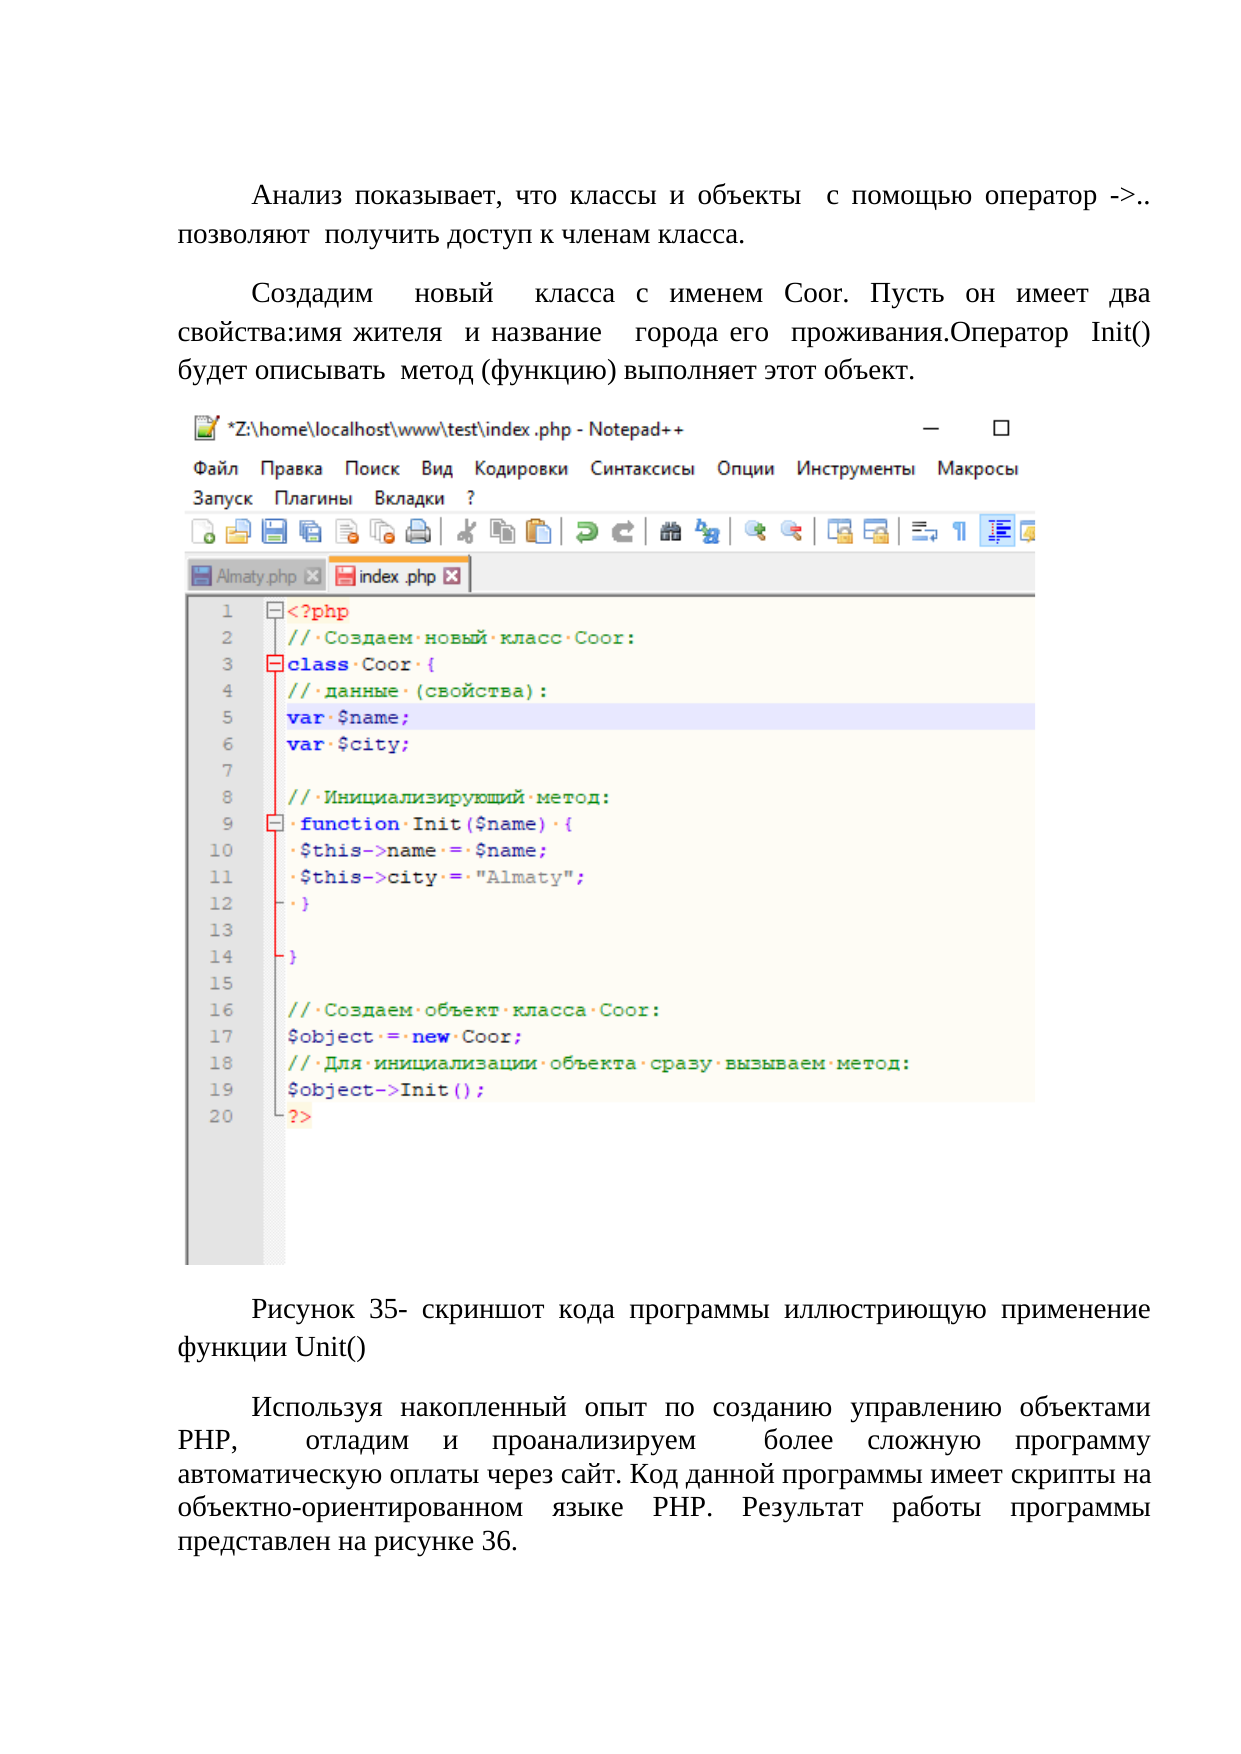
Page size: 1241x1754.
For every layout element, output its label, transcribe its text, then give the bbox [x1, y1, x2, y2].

text Используя накопленный опыт по созданию управлению объектами РНР, отладим и проанализируем более сложную программу автоматическую оплаты через сайт. Код данной программы имеет скрипты на объектно-ориентированном языке РНР. Результат работы программы представлен на рисунке 36. [177, 1389, 1152, 1556]
text Анализ показывает, что классы и объекты с помощью оператор ->.. позволяют получить доступ к членам класса. [177, 177, 1152, 249]
picture [184, 411, 1036, 1265]
text Создадим новый класса с именем Coor. Пусть он имеет два свойства:имя жителя и название города его проживания.Оператор Init() будет описывать метод (функцию) выполняет этот объект. [177, 275, 1152, 386]
text Рисунок 35- скриншот кода программы иллюстриющую применение функции Unit() [177, 1291, 1152, 1363]
